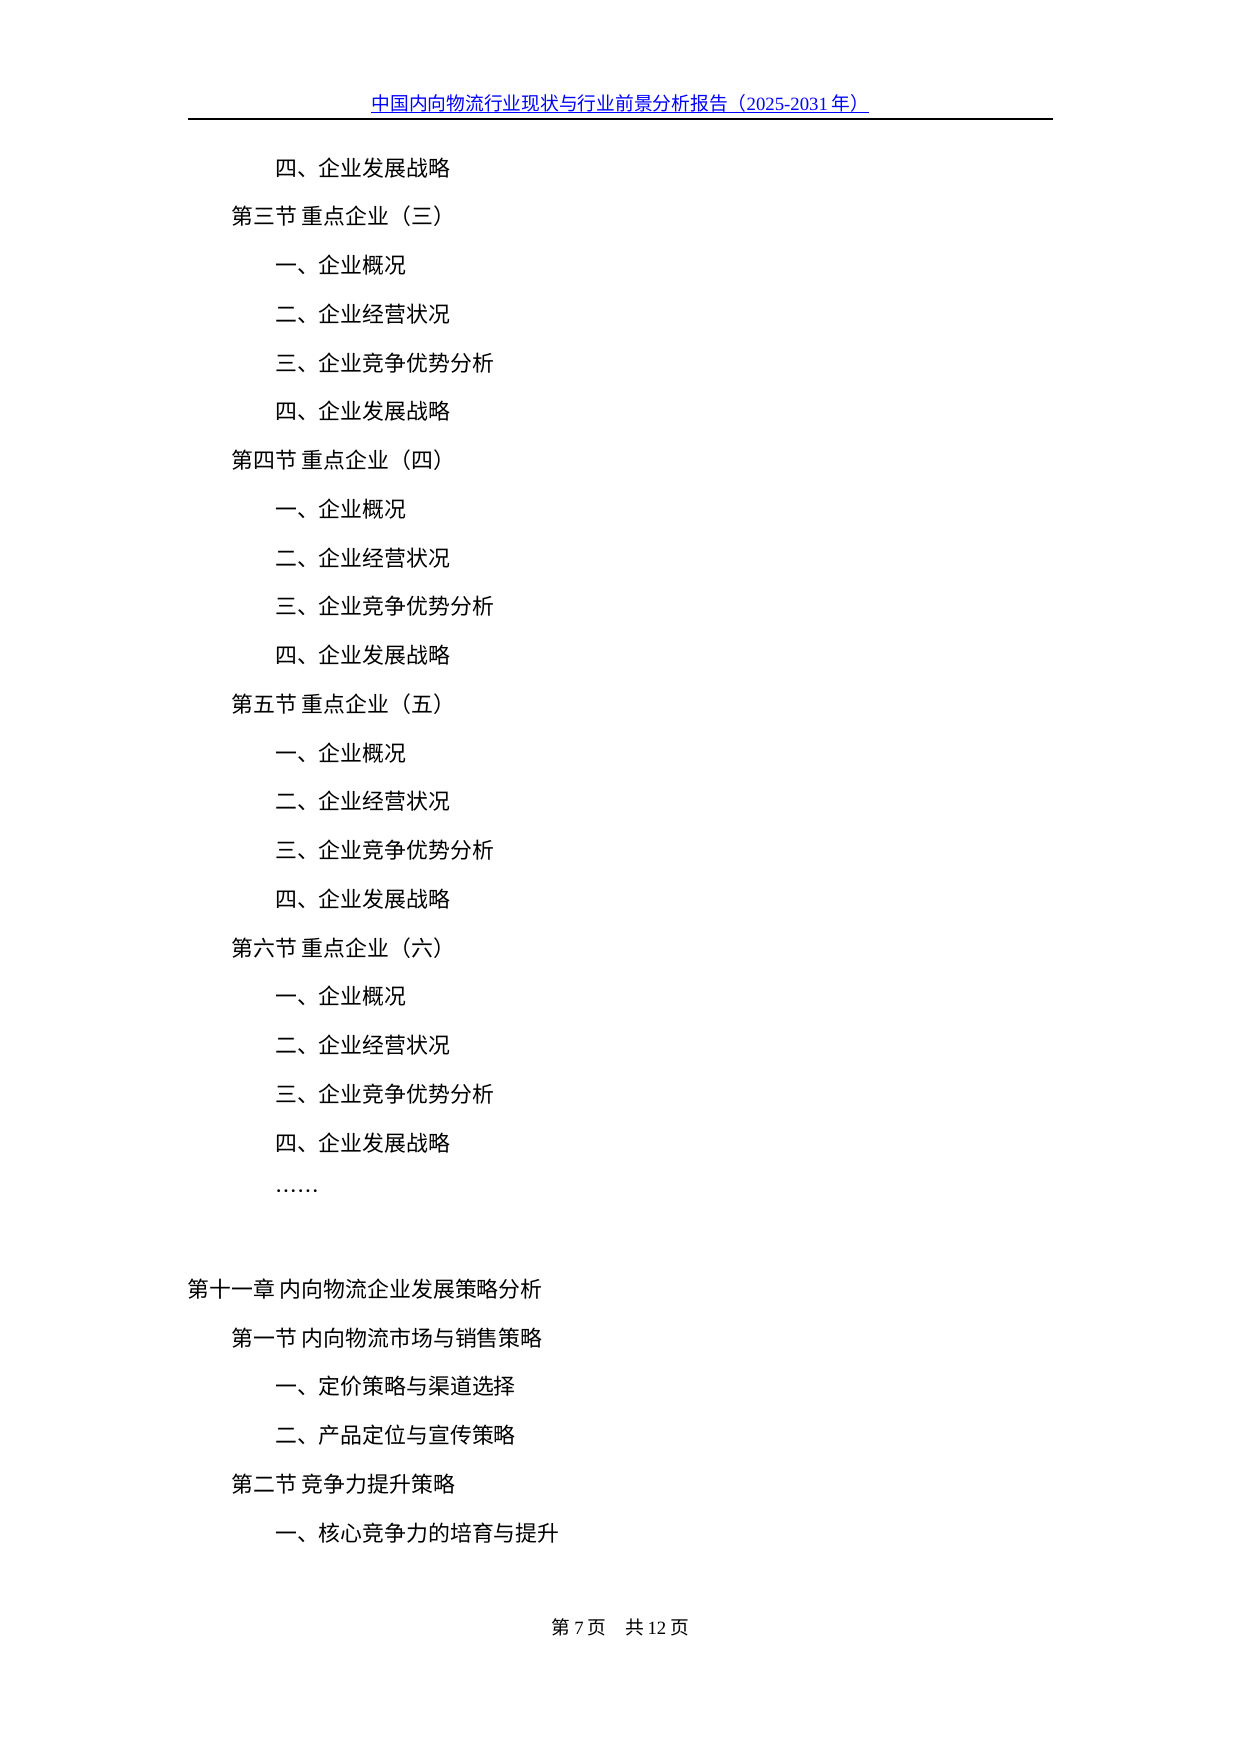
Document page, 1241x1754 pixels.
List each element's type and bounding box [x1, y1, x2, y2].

text [187, 150, 1053, 1548]
